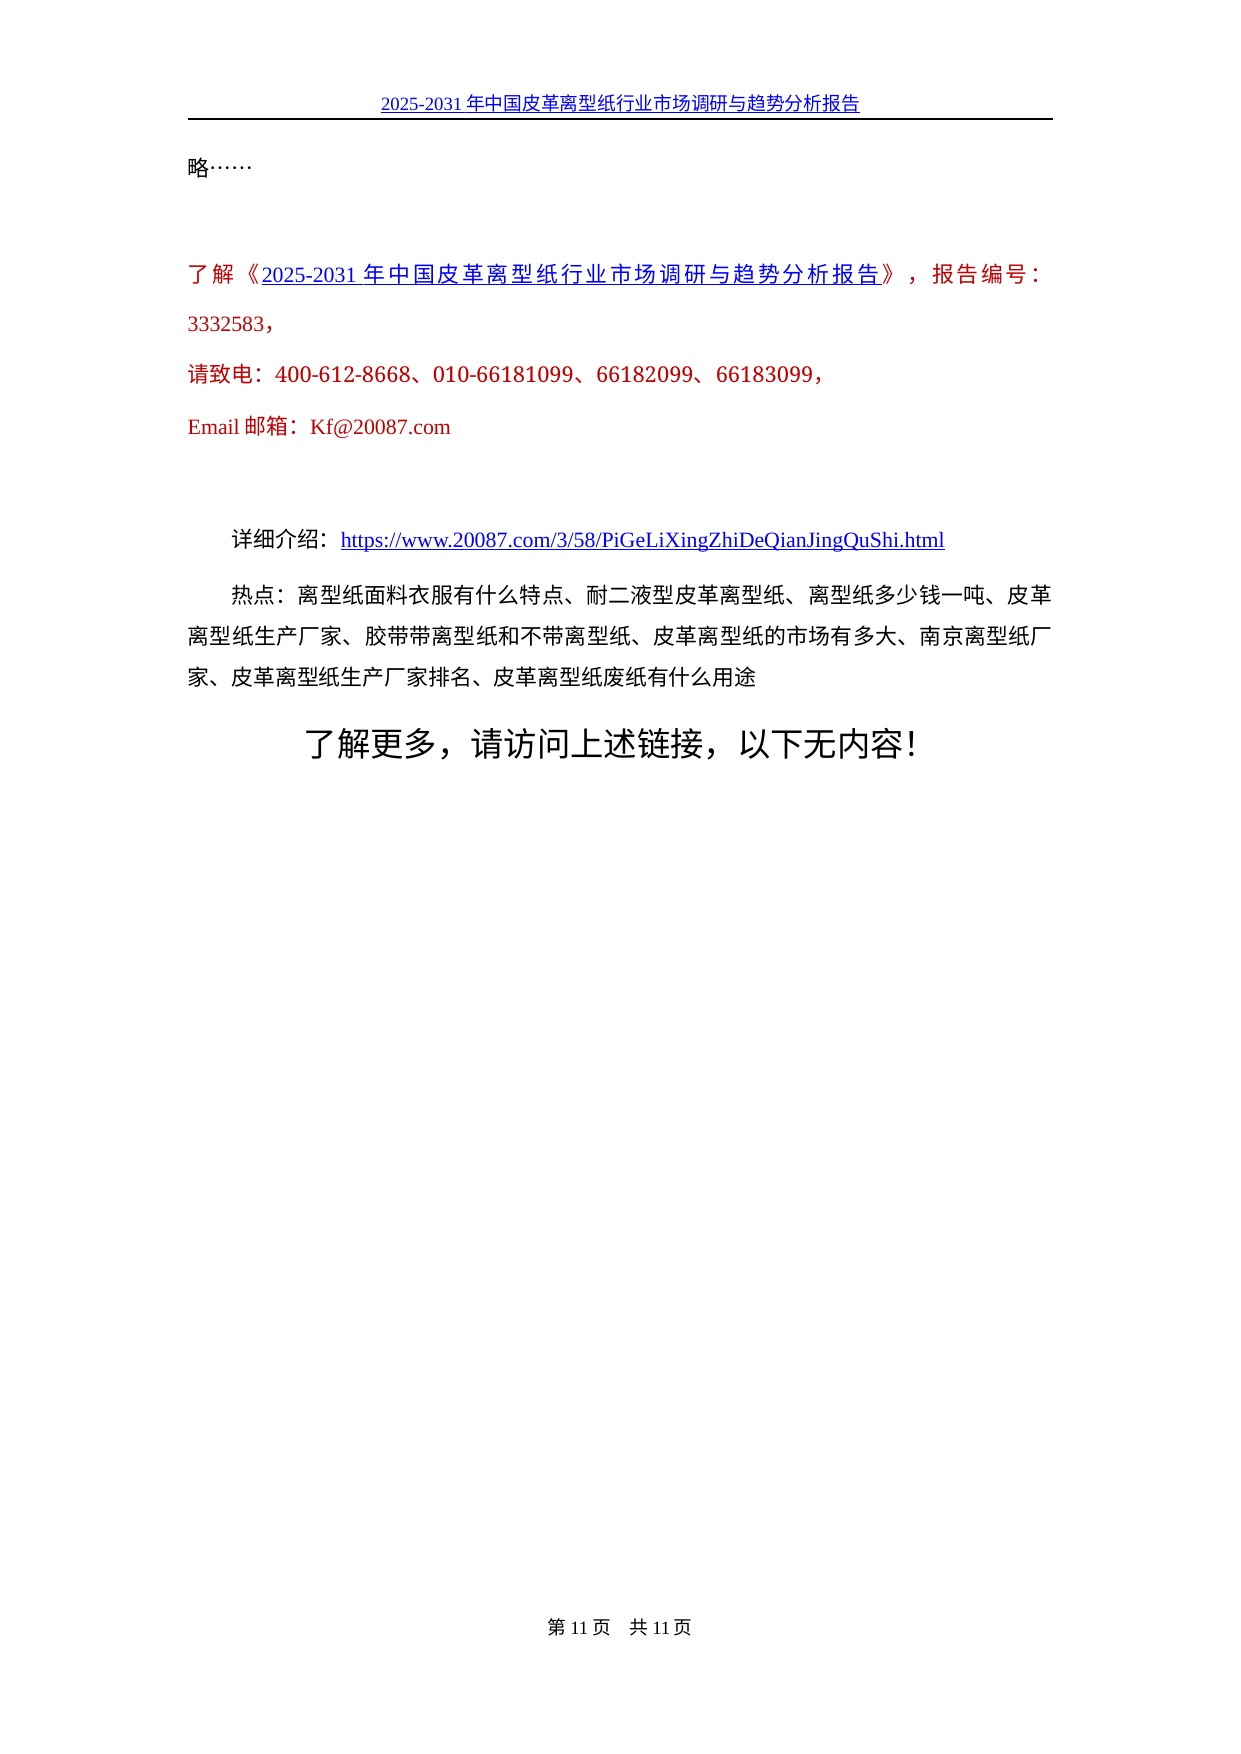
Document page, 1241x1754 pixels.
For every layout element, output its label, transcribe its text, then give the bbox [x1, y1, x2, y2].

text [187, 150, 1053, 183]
text 了解《2025-2031年中国皮革离型纸行业市场调研与趋势分析报告》，报告编号：3332583， [187, 257, 1053, 338]
text 热点：离型纸面料衣服有什么特点、耐二液型皮革离型纸、离型纸多少钱一吨、皮革离型纸生产厂家、胶带带离型纸和不带离型纸、皮革离型纸的市场有多大、南京离型纸厂家、皮革离型纸生产厂家排名、皮革离型纸废纸有什么用途 [187, 578, 1053, 692]
title 了解更多，请访问上述链接，以下无内容！ [187, 709, 1053, 774]
text Email邮箱：Kf@20087.com [187, 408, 1053, 441]
text 详细介绍：https://www.20087.com/3/58/PiGeLiXingZhiDeQianJingQuShi.html [187, 521, 1053, 554]
text 请致电：400-612-8668、010-66181099、66182099、66183099， [187, 357, 1053, 389]
